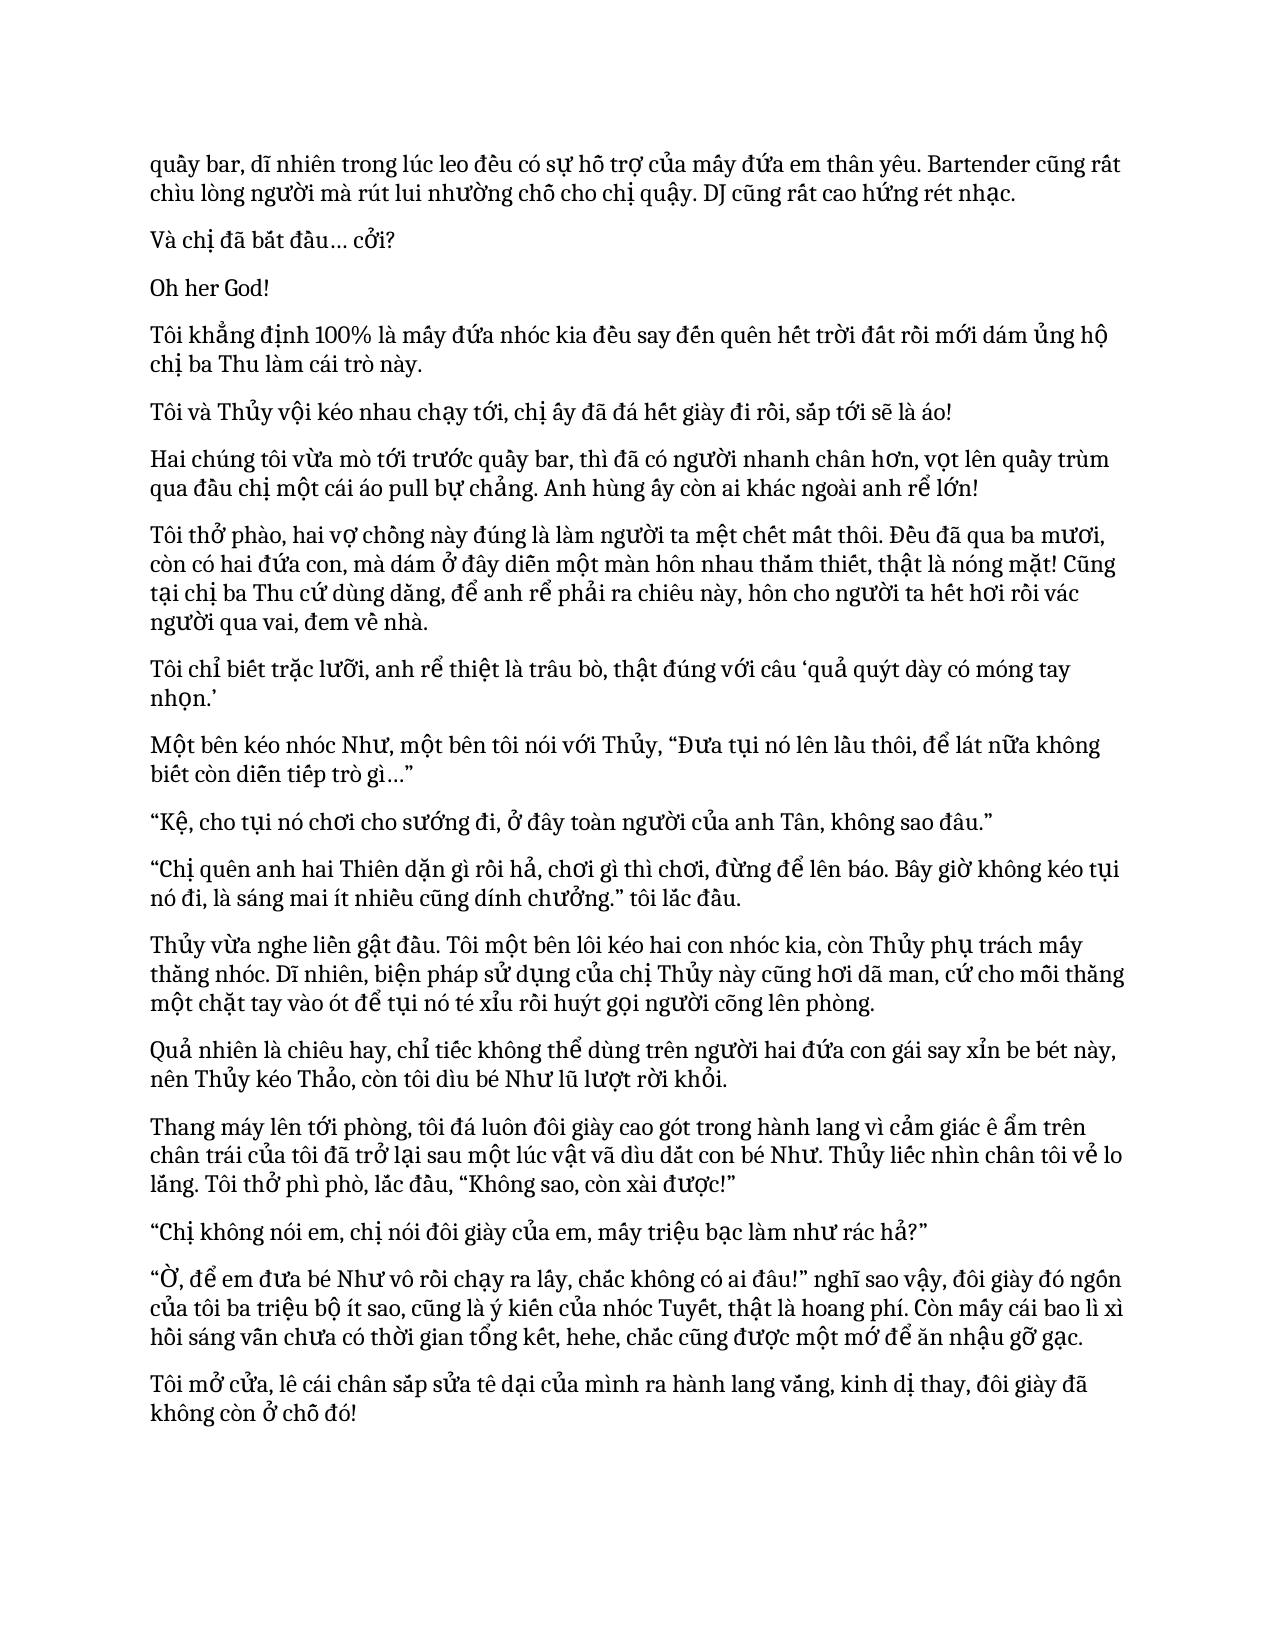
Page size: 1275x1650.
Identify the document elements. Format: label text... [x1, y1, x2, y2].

text Tôi và Thủy vội kéo nhau chạy tới, chị ấy đã đá hết giày đi rồi, sắp tới sẽ là áo! [150, 397, 1125, 426]
text “Chị quên anh hai Thiên dặn gì rồi hả, chơi gì thì chơi, đừng để lên báo. Bây giờ không kéo tụi nó đi, là sáng mai ít nhiều cũng dính chưởng.” tôi lắc đầu. [150, 855, 1125, 912]
text Tôi chỉ biết trặc lưỡi, anh rể thiệt là trâu bò, thật đúng với câu ‘quả quýt dày có móng tay nhọn.’ [150, 655, 1125, 712]
text Và chị đã bắt đầu… cởi? [150, 226, 1125, 255]
text “Ờ, để em đưa bé Như vô rồi chạy ra lấy, chắc không có ai đâu!” nghĩ sao vậy, đôi giày đó ngốn của tôi ba triệu bộ ít sao, cũng là ý kiến của nhóc Tuyết, thật là hoang phí. Còn mấy cái bao lì xì hồi sáng vẫn chưa có thời gian tổng kết, hehe, chắc cũng được một mớ để ăn nhậu gỡ gạc. [150, 1265, 1125, 1351]
text Tôi thở phào, hai vợ chồng này đúng là làm người ta mệt chết mất thôi. Đều đã qua ba mươi, còn có hai đứa con, mà dám ở đây diễn một màn hôn nhau thắm thiết, thật là nóng mặt! Cũng tại chị ba Thu cứ dùng dằng, để anh rể phải ra chiêu này, hôn cho người ta hết hơi rồi vác người qua vai, đem về nhà. [150, 521, 1125, 636]
text “Chị không nói em, chị nói đôi giày của em, mấy triệu bạc làm như rác hả?” [150, 1217, 1125, 1246]
text Hai chúng tôi vừa mò tới trước quầy bar, thì đã có người nhanh chân hơn, vọt lên quầy trùm qua đầu chị một cái áo pull bự chảng. Anh hùng ấy còn ai khác ngoài anh rể lớn! [150, 445, 1125, 502]
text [150, 150, 1125, 207]
text Một bên kéo nhóc Như, một bên tôi nói với Thủy, “Đưa tụi nó lên lầu thôi, để lát nữa không biết còn diễn tiếp trò gì…” [150, 731, 1125, 789]
text Thủy vừa nghe liền gật đầu. Tôi một bên lôi kéo hai con nhóc kia, còn Thủy phụ trách mấy thằng nhóc. Dĩ nhiên, biện pháp sử dụng của chị Thủy này cũng hơi dã man, cứ cho mỗi thằng một chặt tay vào ót để tụi nó té xỉu rồi huýt gọi người cõng lên phòng. [150, 931, 1125, 1017]
text Thang máy lên tới phòng, tôi đá luôn đôi giày cao gót trong hành lang vì cảm giác ê ẩm trên chân trái của tôi đã trở lại sau một lúc vật vã dìu dắt con bé Như. Thủy liếc nhìn chân tôi vẻ lo lắng. Tôi thở phì phò, lắc đầu, “Không sao, còn xài được!” [150, 1112, 1125, 1199]
text Oh her God! [150, 274, 1125, 302]
text Quả nhiên là chiêu hay, chỉ tiếc không thể dùng trên người hai đứa con gái say xỉn be bét này, nên Thủy kéo Thảo, còn tôi dìu bé Như lũ lượt rời khỏi. [150, 1036, 1125, 1094]
text Tôi mở cửa, lê cái chân sắp sửa tê dại của mình ra hành lang vắng, kinh dị thay, đôi giày đã không còn ở chỗ đó! [150, 1370, 1125, 1427]
text “Kệ, cho tụi nó chơi cho sướng đi, ở đây toàn người của anh Tân, không sao đâu.” [150, 807, 1125, 836]
text Tôi khẳng định 100% là mấy đứa nhóc kia đều say đến quên hết trời đất rồi mới dám ủng hộ chị ba Thu làm cái trò này. [150, 321, 1125, 379]
